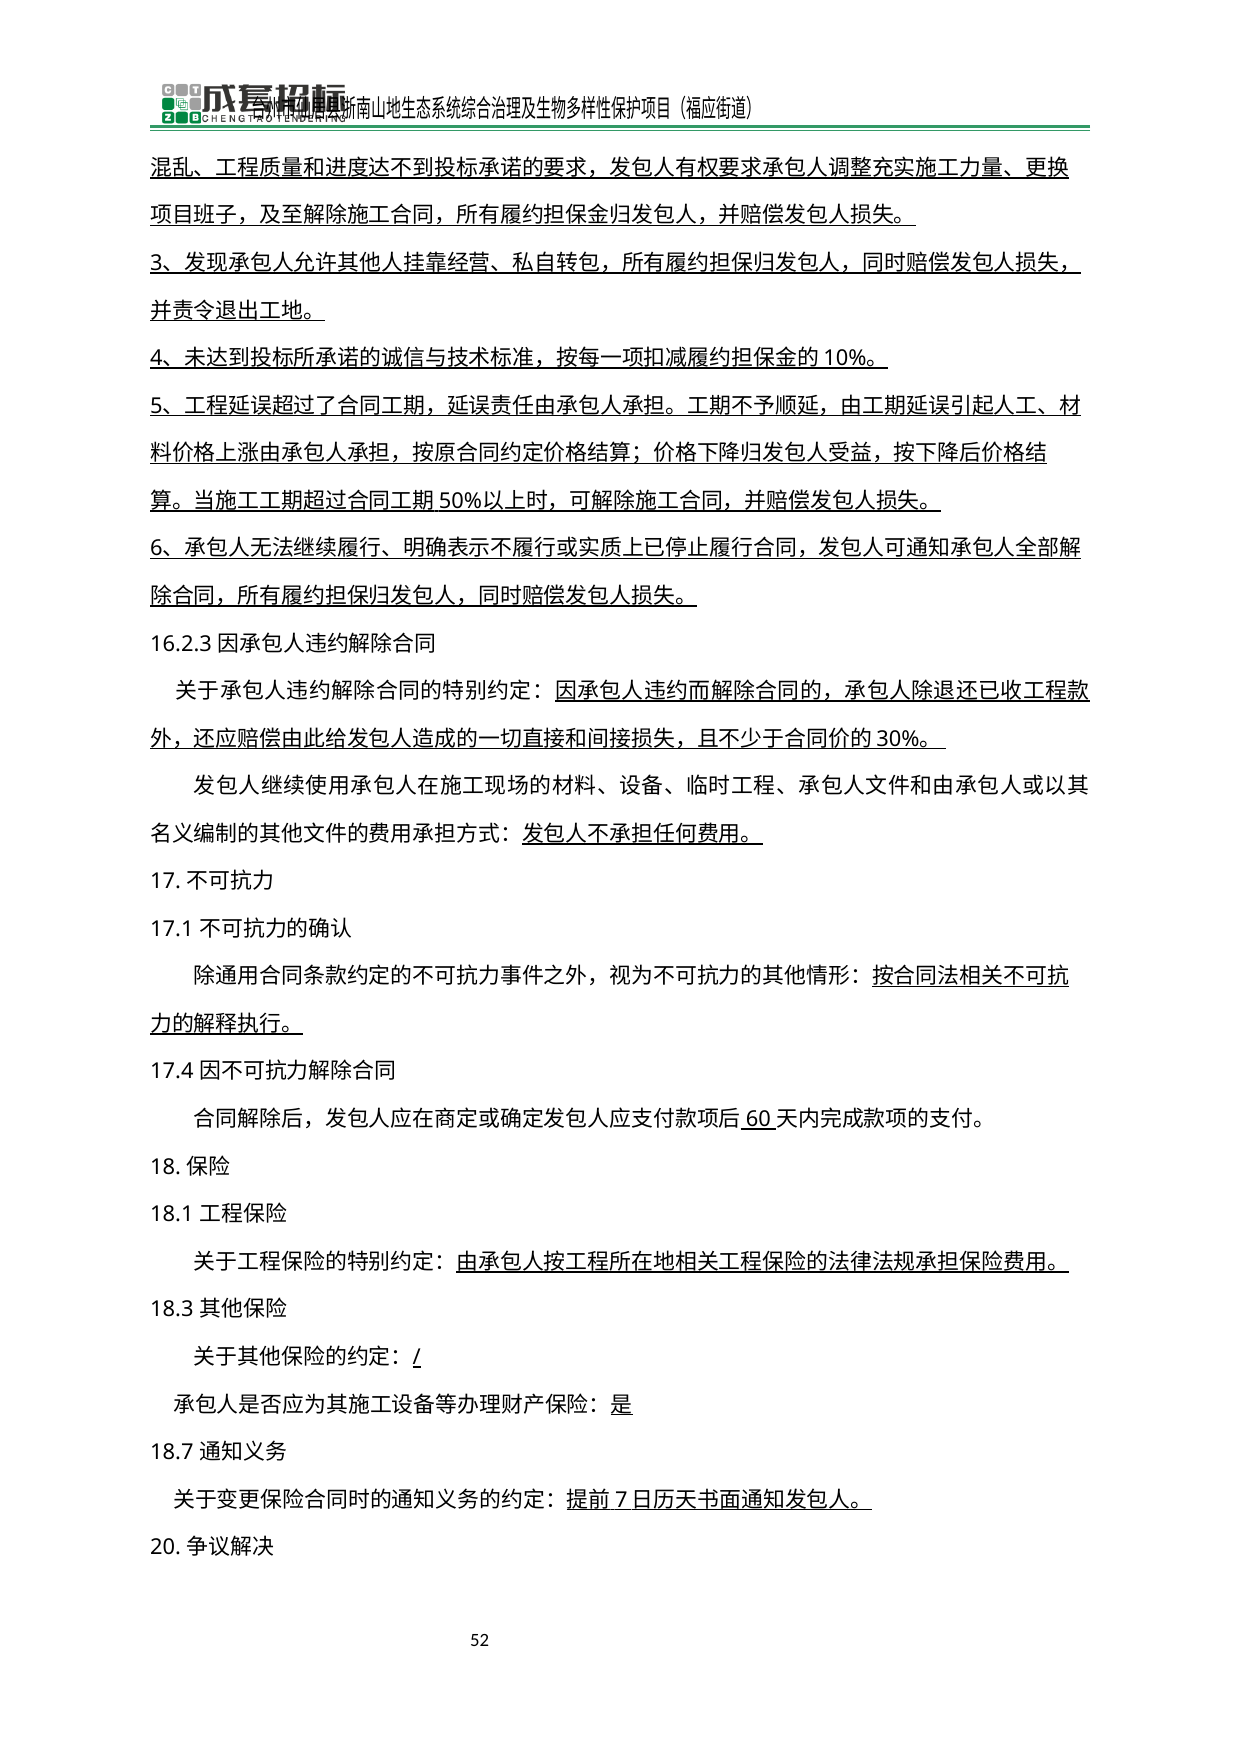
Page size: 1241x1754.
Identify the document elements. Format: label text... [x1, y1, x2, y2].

text 除通用合同条款约定的不可抗力事件之外，视为不可抗力的其他情形：按合同法相关不可抗力的解释执行。 [150, 958, 1090, 1038]
text 承包人是否应为其施工设备等办理财产保险：是 [150, 1387, 1090, 1418]
text 关于承包人违约解除合同的特别约定：因承包人违约而解除合同的，承包人除退还已收工程款外，还应赔偿由此给发包人造成的一切直接和间接损失，且不少于合同价的30%。 [150, 673, 1090, 752]
text 5、工程延误超过了合同工期，延误责任由承包人承担。工期不予顺延，由工期延误引起人工、材料价格上涨由承包人承担，按原合同约定价格结算；价格下降归发包人受益，按下降后价格结算。当施工工期超过合同工期50%以上时，可解除施工合同，并赔偿发包人损失。 [150, 388, 1090, 514]
text 18.1 工程保险 [150, 1196, 1090, 1228]
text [150, 150, 1090, 229]
text 3、发现承包人允许其他人挂靠经营、私自转包，所有履约担保归发包人，同时赔偿发包人损失，并责令退出工地。 [150, 245, 1090, 324]
picture [161, 83, 346, 124]
text 18. 保险 [150, 1149, 1090, 1180]
text 关于工程保险的特别约定：由承包人按工程所在地相关工程保险的法律法规承担保险费用。 [150, 1244, 1090, 1276]
text 4、未达到投标所承诺的诚信与技术标准，按每一项扣减履约担保金的10%。 [150, 340, 1090, 372]
text 17.4 因不可抗力解除合同 [150, 1053, 1090, 1085]
text 发包人继续使用承包人在施工现场的材料、设备、临时工程、承包人文件和由承包人或以其名义编制的其他文件的费用承担方式：发包人不承担任何费用。 [150, 768, 1090, 847]
text 17.1 不可抗力的确认 [150, 911, 1090, 943]
text 16.2.3 因承包人违约解除合同 [150, 626, 1090, 657]
text 关于变更保险合同时的通知义务的约定：提前7日历天书面通知发包人。 [150, 1482, 1090, 1513]
text 17. 不可抗力 [150, 863, 1090, 895]
text 18.7 通知义务 [150, 1434, 1090, 1466]
text 6、承包人无法继续履行、明确表示不履行或实质上已停止履行合同，发包人可通知承包人全部解除合同，所有履约担保归发包人，同时赔偿发包人损失。 [150, 530, 1090, 610]
text 合同解除后，发包人应在商定或确定发包人应支付款项后 60 天内完成款项的支付。 [150, 1101, 1090, 1133]
text 20. 争议解决 [150, 1529, 1090, 1561]
text 18.3 其他保险 [150, 1291, 1090, 1323]
text 关于其他保险的约定：/ [150, 1339, 1090, 1371]
